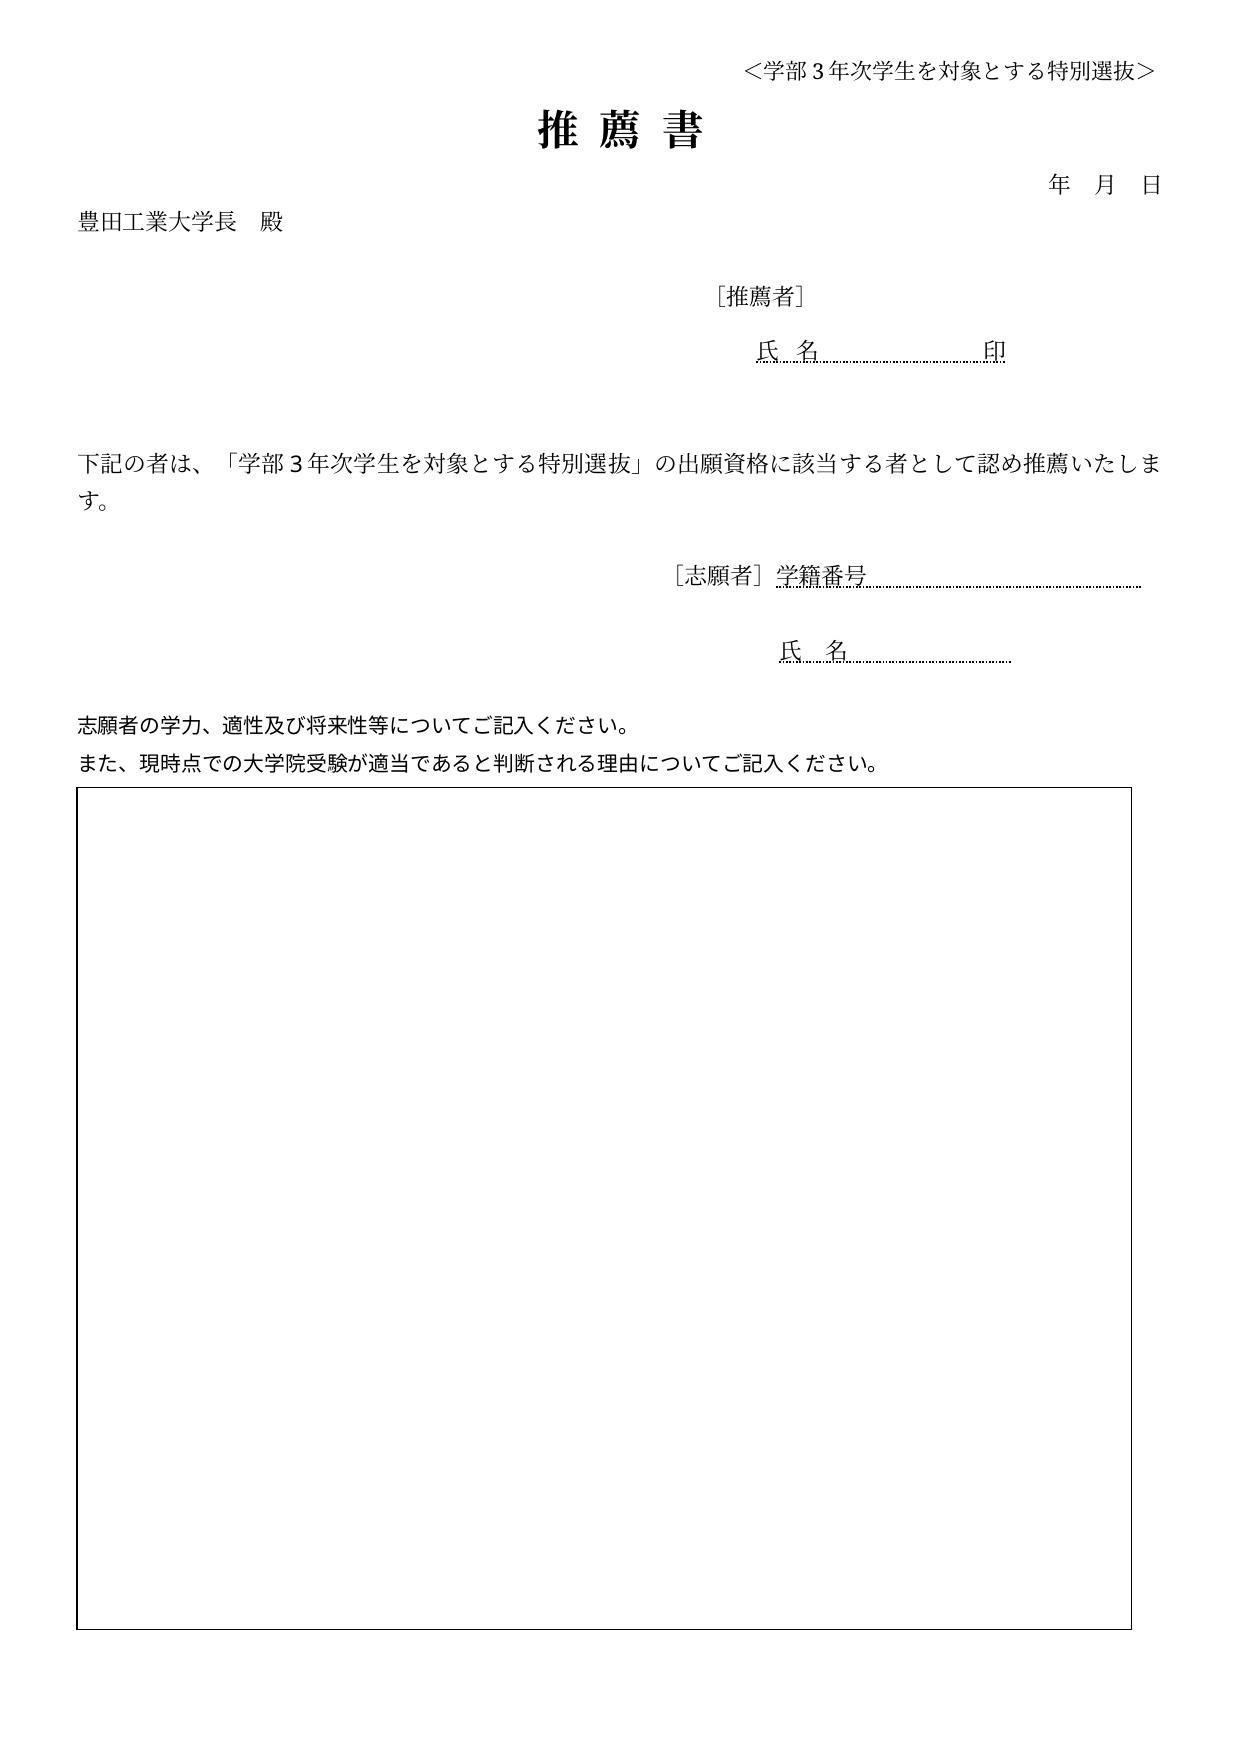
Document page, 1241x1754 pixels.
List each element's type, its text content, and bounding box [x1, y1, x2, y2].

text また、現時点での大学院受験が適当であると判断される理由についてご記入ください。 [77, 743, 1163, 781]
text 志願者の学力、適性及び将来性等についてご記入ください。 [77, 706, 1163, 743]
text 氏 名 印 [492, 331, 1163, 368]
text ［推薦者］ [492, 277, 1163, 314]
text 下記の者は、「学部3年次学生を対象とする特別選抜」の出願資格に該当する者として認め推薦いたします。 [77, 443, 1163, 518]
text 年 月 日 [77, 164, 1163, 202]
text 推 薦 書 [77, 89, 1163, 164]
text ［志願者］学籍番号 [77, 556, 1163, 593]
text 氏 名 [492, 631, 1163, 668]
text 豊田工業大学長 殿 [77, 202, 1163, 239]
